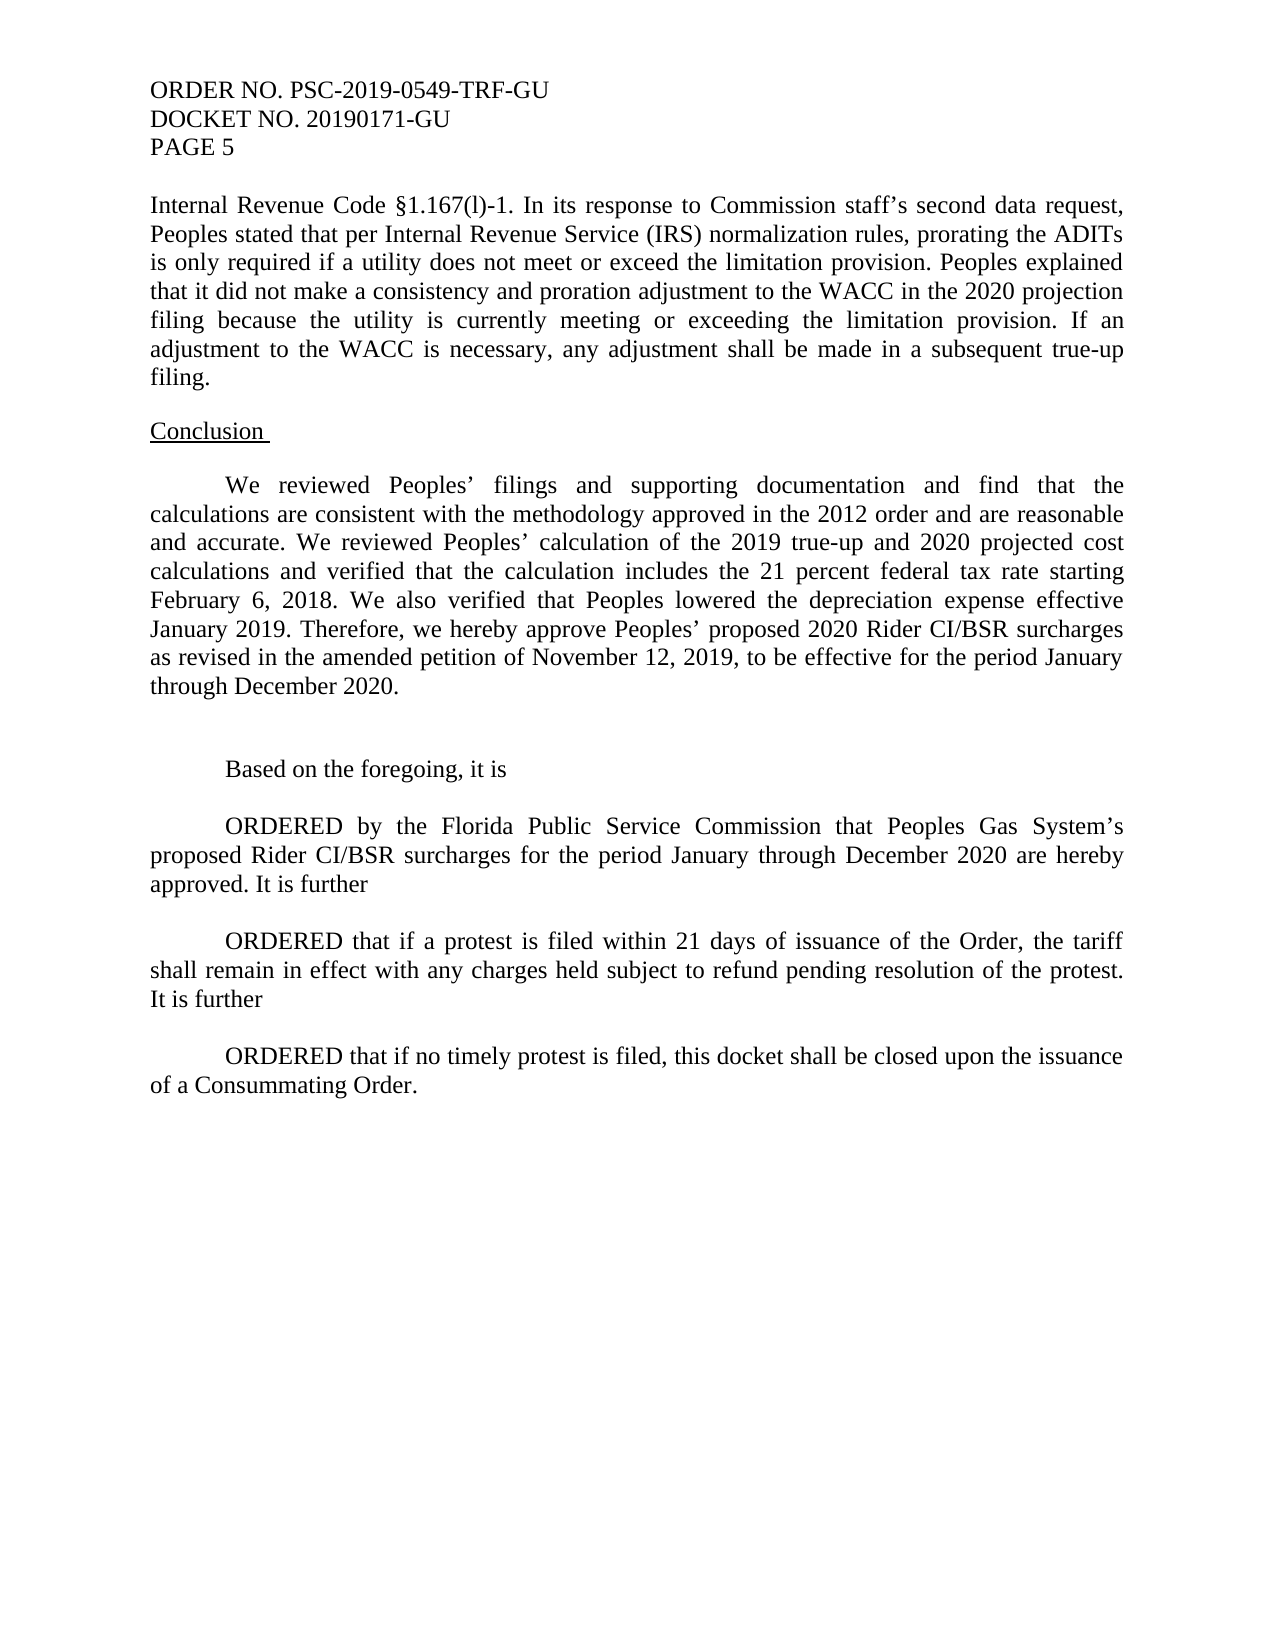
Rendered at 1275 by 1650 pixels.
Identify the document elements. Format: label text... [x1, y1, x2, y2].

text ORDERED by the Florida Public Service Commission that Peoples Gas System’s proposed Rider CI/BSR surcharges for the period January through December 2020 are hereby approved. It is further [150, 811, 1125, 897]
subtitle Conclusion [150, 416, 1125, 445]
text Based on the foregoing, it is [150, 754, 1125, 782]
text ORDERED that if a protest is filed within 21 days of issuance of the Order, the tariff shall remain in effect with any charges held subject to refund pending resolution of the protest. It is further [150, 926, 1125, 1012]
text We reviewed Peoples’ filings and supporting documentation and find that the calculations are consistent with the methodology approved in the 2012 order and are reasonable and accurate. We reviewed Peoples’ calculation of the 2019 true-up and 2020 projected cost calculations and verified that the calculation includes the 21 percent federal tax rate starting February 6, 2018. We also verified that Peoples lowered the depreciation expense effective January 2019. Therefore, we hereby approve Peoples’ proposed 2020 Rider CI/BSR surcharges as revised in the amended petition of November 12, 2019, to be effective for the period January through December 2020. [150, 470, 1125, 700]
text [150, 190, 1125, 391]
text ORDERED that if no timely protest is filed, this docket shall be closed upon the issuance of a Consummating Order. [150, 1041, 1125, 1099]
